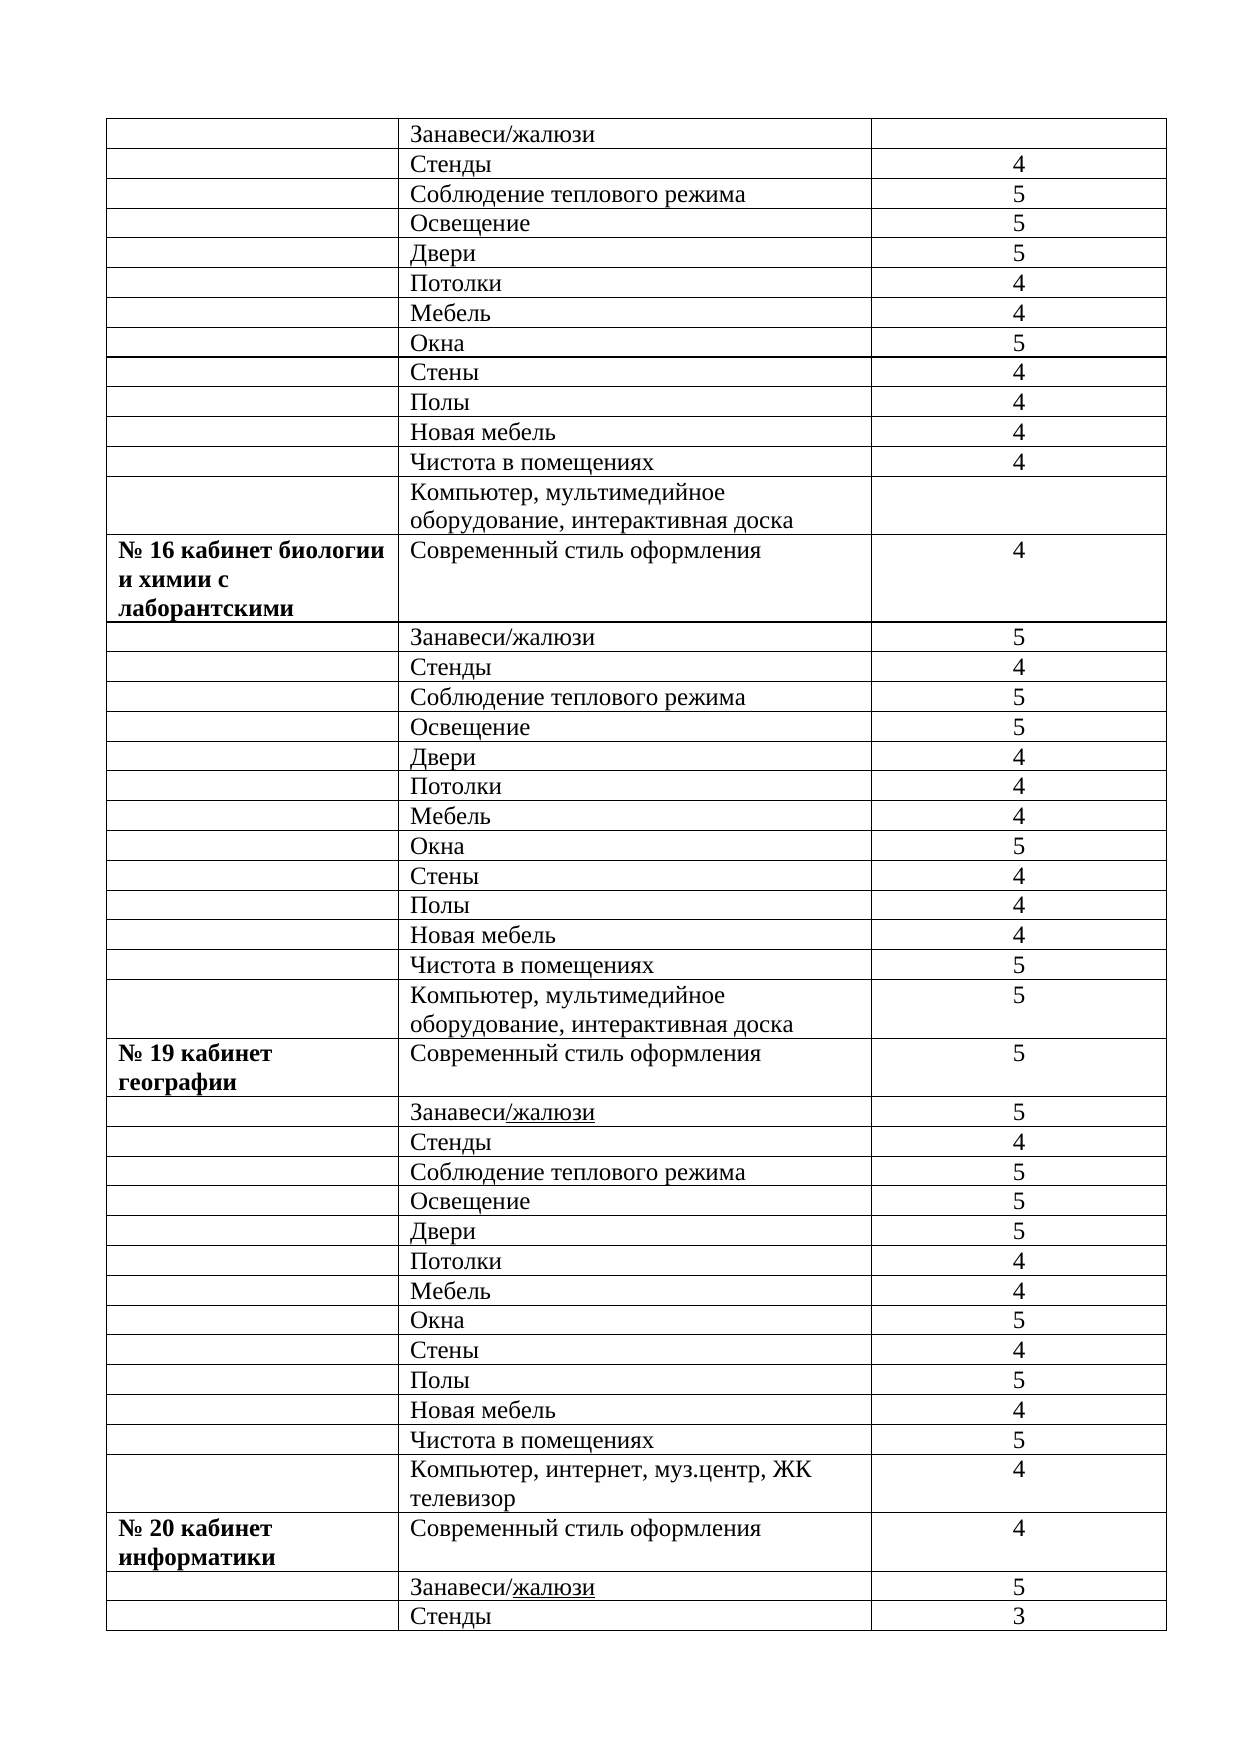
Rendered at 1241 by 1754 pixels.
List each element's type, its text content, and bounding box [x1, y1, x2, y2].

table_cell [107, 801, 398, 830]
table_cell Полы [399, 387, 871, 416]
table_cell Стенды [399, 652, 871, 681]
table_cell 4 [872, 1246, 1166, 1275]
table_cell 4 [872, 771, 1166, 800]
table_cell 4 [872, 861, 1166, 889]
table_cell Новая мебель [399, 920, 871, 949]
table_cell 5 [872, 831, 1166, 860]
table_cell Чистота в помещениях [399, 950, 871, 979]
table_cell [107, 1455, 398, 1512]
table_cell 5 [872, 209, 1166, 237]
table_cell 5 [872, 980, 1166, 1037]
table_cell Потолки [399, 1246, 871, 1275]
table_cell Освещение [399, 1186, 871, 1215]
table_cell Двери [399, 1216, 871, 1245]
table_cell Окна [399, 831, 871, 860]
table_cell № 16 кабинет биологии и химии с лаборантскими [107, 535, 398, 621]
table_cell Компьютер, мультимедийное оборудование, интерактивная доска [399, 477, 871, 534]
table_cell Окна [399, 1306, 871, 1334]
table_cell Двери [399, 238, 871, 267]
table_cell [107, 417, 398, 446]
table_cell [107, 268, 398, 297]
table_cell [107, 179, 398, 207]
table_cell [107, 1157, 398, 1185]
table_cell 5 [872, 950, 1166, 979]
table_cell № 19 кабинет географии [107, 1039, 398, 1096]
table_cell 5 [872, 1572, 1166, 1600]
table_cell 3 [872, 1601, 1166, 1630]
table_cell [107, 950, 398, 979]
table_cell [107, 742, 398, 770]
table_cell [872, 477, 1166, 534]
table_cell 4 [872, 268, 1166, 297]
table_cell 5 [872, 1365, 1166, 1394]
table_cell [107, 623, 398, 651]
table_cell 4 [872, 920, 1166, 949]
table_cell 5 [872, 1157, 1166, 1185]
table_cell Стенды [399, 1127, 871, 1156]
table_cell 5 [872, 1039, 1166, 1096]
table_cell [107, 1216, 398, 1245]
table_cell 4 [872, 298, 1166, 327]
table_cell [107, 119, 398, 148]
table_cell Мебель [399, 298, 871, 327]
table_cell [107, 1365, 398, 1394]
table_cell 4 [872, 358, 1166, 386]
table_cell Соблюдение теплового режима [399, 1157, 871, 1185]
table_cell 5 [872, 712, 1166, 741]
table_cell [107, 387, 398, 416]
table_cell 5 [872, 1425, 1166, 1453]
table_cell [107, 328, 398, 356]
table_cell 4 [872, 1276, 1166, 1304]
table_cell [107, 1276, 398, 1304]
table_cell [107, 1306, 398, 1334]
table_cell [107, 1425, 398, 1453]
table_cell 5 [872, 682, 1166, 711]
table_cell 4 [872, 1513, 1166, 1571]
table_cell № 20 кабинет информатики [107, 1513, 398, 1571]
table_cell 5 [872, 179, 1166, 207]
table_cell [107, 358, 398, 386]
table_cell 4 [872, 149, 1166, 178]
table_cell 5 [872, 328, 1166, 356]
table_cell 5 [872, 238, 1166, 267]
table_cell [107, 831, 398, 860]
table_cell [107, 891, 398, 919]
table_cell Занавеси/жалюзи [399, 623, 871, 651]
table_cell 5 [872, 1186, 1166, 1215]
table_cell Окна [399, 328, 871, 356]
table_cell [107, 652, 398, 681]
table_cell [107, 861, 398, 889]
table_cell 5 [872, 1216, 1166, 1245]
table_cell Соблюдение теплового режима [399, 179, 871, 207]
table_cell 4 [872, 652, 1166, 681]
table_cell [107, 238, 398, 267]
table_cell Новая мебель [399, 417, 871, 446]
table_cell 4 [872, 891, 1166, 919]
table_cell Стены [399, 358, 871, 386]
table_cell Полы [399, 1365, 871, 1394]
table_cell Чистота в помещениях [399, 1425, 871, 1453]
table_cell Занавеси/жалюзи [399, 1097, 871, 1126]
table_cell Освещение [399, 712, 871, 741]
table_cell Новая мебель [399, 1395, 871, 1424]
table_cell Полы [399, 891, 871, 919]
table_cell [107, 298, 398, 327]
table_cell 4 [872, 1395, 1166, 1424]
table_cell 4 [872, 535, 1166, 621]
table_cell 4 [872, 417, 1166, 446]
table_cell [107, 1601, 398, 1630]
table_cell [107, 1335, 398, 1364]
table_cell Потолки [399, 771, 871, 800]
table_cell [107, 920, 398, 949]
table_cell [107, 1186, 398, 1215]
table_cell [107, 1572, 398, 1600]
table_cell Освещение [399, 209, 871, 237]
table_cell [107, 477, 398, 534]
table_cell [107, 712, 398, 741]
table_cell Соблюдение теплового режима [399, 682, 871, 711]
table_cell 4 [872, 1127, 1166, 1156]
table_cell Мебель [399, 801, 871, 830]
table_cell [107, 1127, 398, 1156]
table_cell [872, 119, 1166, 148]
table_cell Двери [399, 742, 871, 770]
table_cell Современный стиль оформления [399, 535, 871, 621]
table_cell 4 [872, 1455, 1166, 1512]
table_cell Современный стиль оформления [399, 1039, 871, 1096]
table_cell 4 [872, 447, 1166, 476]
table_cell Мебель [399, 1276, 871, 1304]
table_cell [107, 1097, 398, 1126]
table_cell Стенды [399, 149, 871, 178]
table_cell 5 [872, 1306, 1166, 1334]
table_cell Стены [399, 1335, 871, 1364]
table_cell 5 [872, 1097, 1166, 1126]
table_cell [107, 1395, 398, 1424]
table_cell Компьютер, мультимедийное оборудование, интерактивная доска [399, 980, 871, 1037]
table_cell 4 [872, 1335, 1166, 1364]
table_cell Стены [399, 861, 871, 889]
table_cell [107, 980, 398, 1037]
table_cell Компьютер, интернет, муз.центр, ЖК телевизор [399, 1455, 871, 1512]
table_cell Занавеси/жалюзи [399, 119, 871, 148]
table_cell Чистота в помещениях [399, 447, 871, 476]
table_cell [107, 771, 398, 800]
table_cell [107, 209, 398, 237]
table_cell 4 [872, 742, 1166, 770]
table_cell 4 [872, 387, 1166, 416]
table_cell [107, 149, 398, 178]
table_cell 5 [872, 623, 1166, 651]
table_cell Современный стиль оформления [399, 1513, 871, 1571]
table_cell 4 [872, 801, 1166, 830]
table_cell [107, 447, 398, 476]
table_cell Занавеси/жалюзи [399, 1572, 871, 1600]
table_cell Стенды [399, 1601, 871, 1630]
table_cell Потолки [399, 268, 871, 297]
table_cell [107, 682, 398, 711]
table_cell [107, 1246, 398, 1275]
